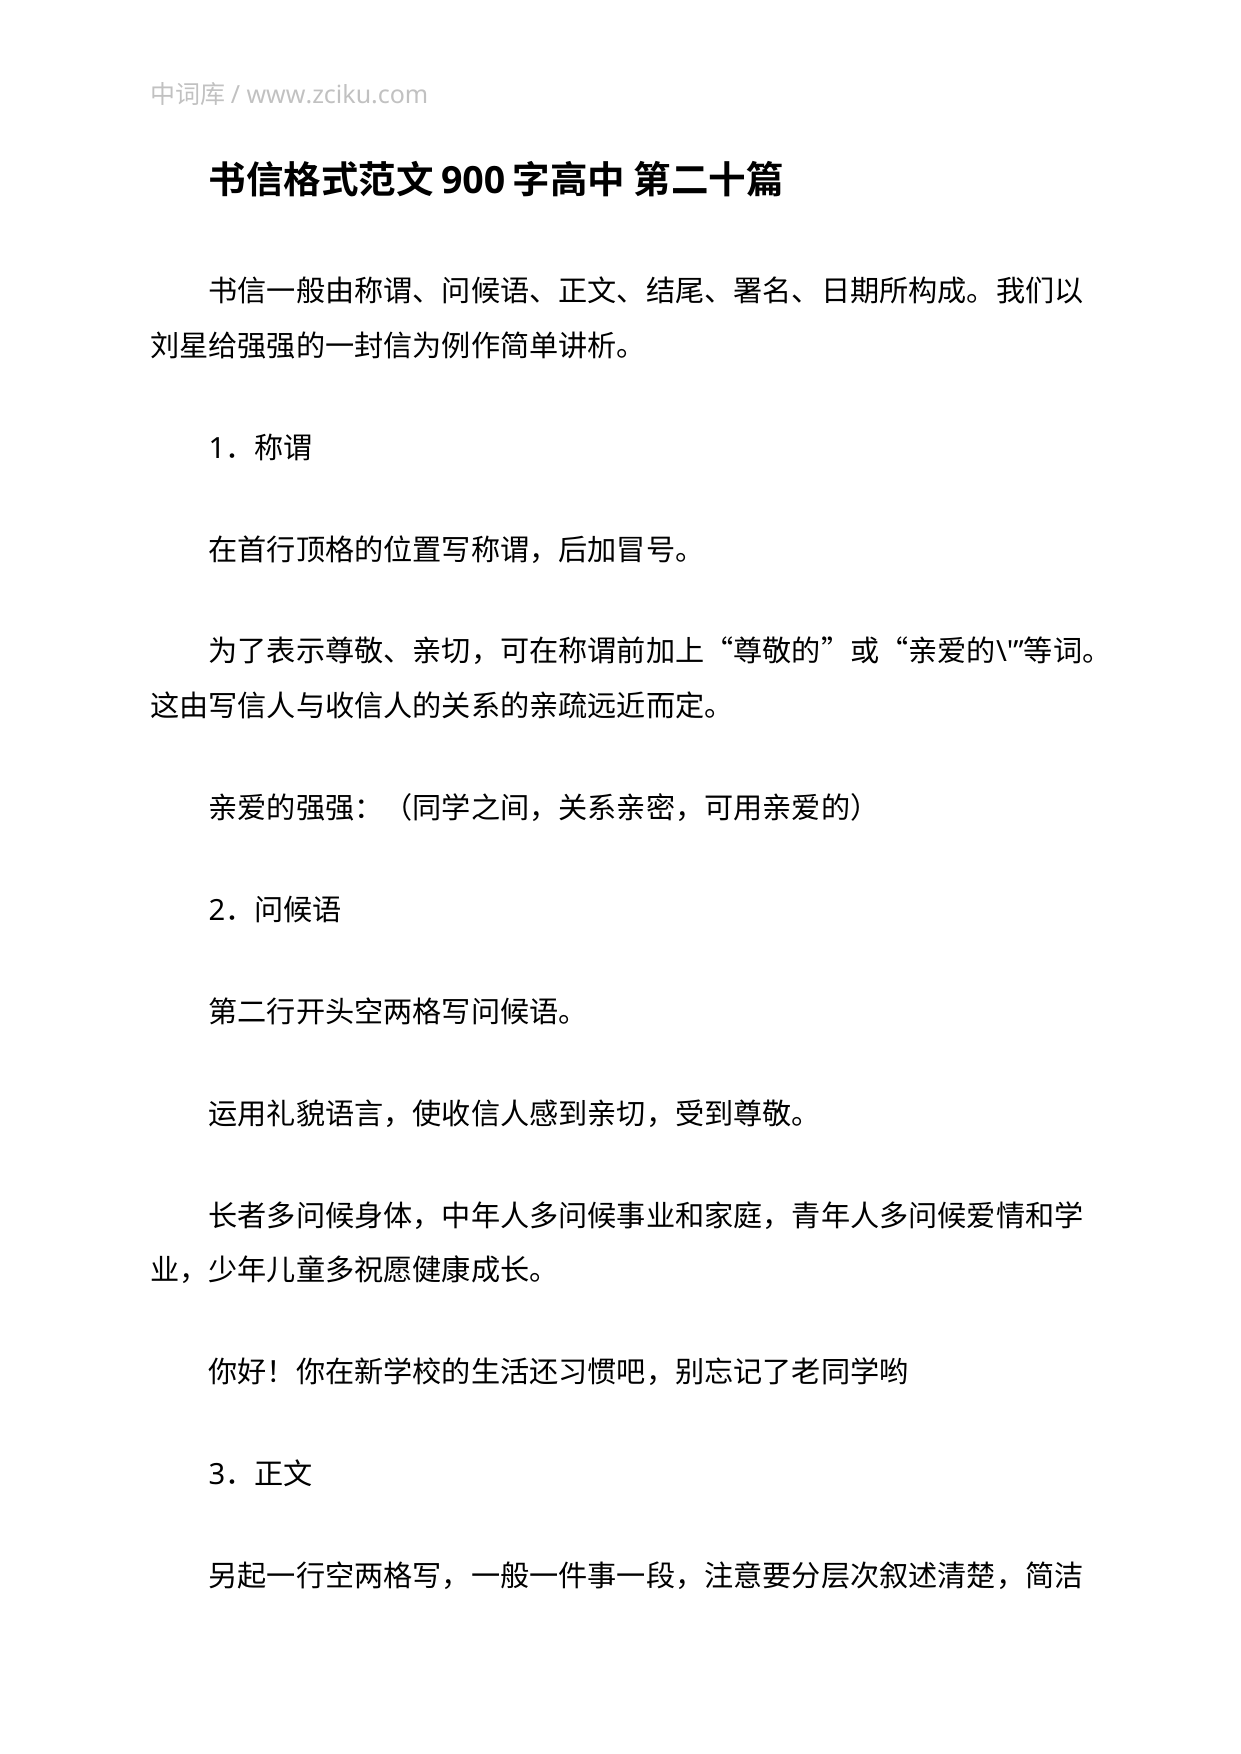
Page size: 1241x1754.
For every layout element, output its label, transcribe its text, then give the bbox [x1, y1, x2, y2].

text 2．问候语 [150, 887, 1090, 929]
text 运用礼貌语言，使收信人感到亲切，受到尊敬。 [150, 1090, 1090, 1133]
text 长者多问候身体，中年人多问候事业和家庭，青年人多问候爱情和学业，少年儿童多祝愿健康成长。 [150, 1192, 1090, 1289]
text 你好！你在新学校的生活还习惯吧，别忘记了老同学哟 [150, 1349, 1090, 1391]
text 书信一般由称谓、问候语、正文、结尾、署名、日期所构成。我们以刘星给强强的一封信为例作简单讲析。 [150, 268, 1090, 365]
text 3．正文 [150, 1451, 1090, 1493]
text 书信格式范文900字高中 第二十篇 [150, 150, 1090, 204]
text 为了表示尊敬、亲切，可在称谓前加上“尊敬的”或“亲爱的\'”等词。这由写信人与收信人的关系的亲疏远近而定。 [150, 628, 1090, 725]
text 在首行顶格的位置写称谓，后加冒号。 [150, 526, 1090, 568]
text 第二行开头空两格写问候语。 [150, 988, 1090, 1031]
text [150, 1552, 1090, 1595]
text 亲爱的强强：（同学之间，关系亲密，可用亲爱的） [150, 785, 1090, 827]
text 1．称谓 [150, 424, 1090, 467]
